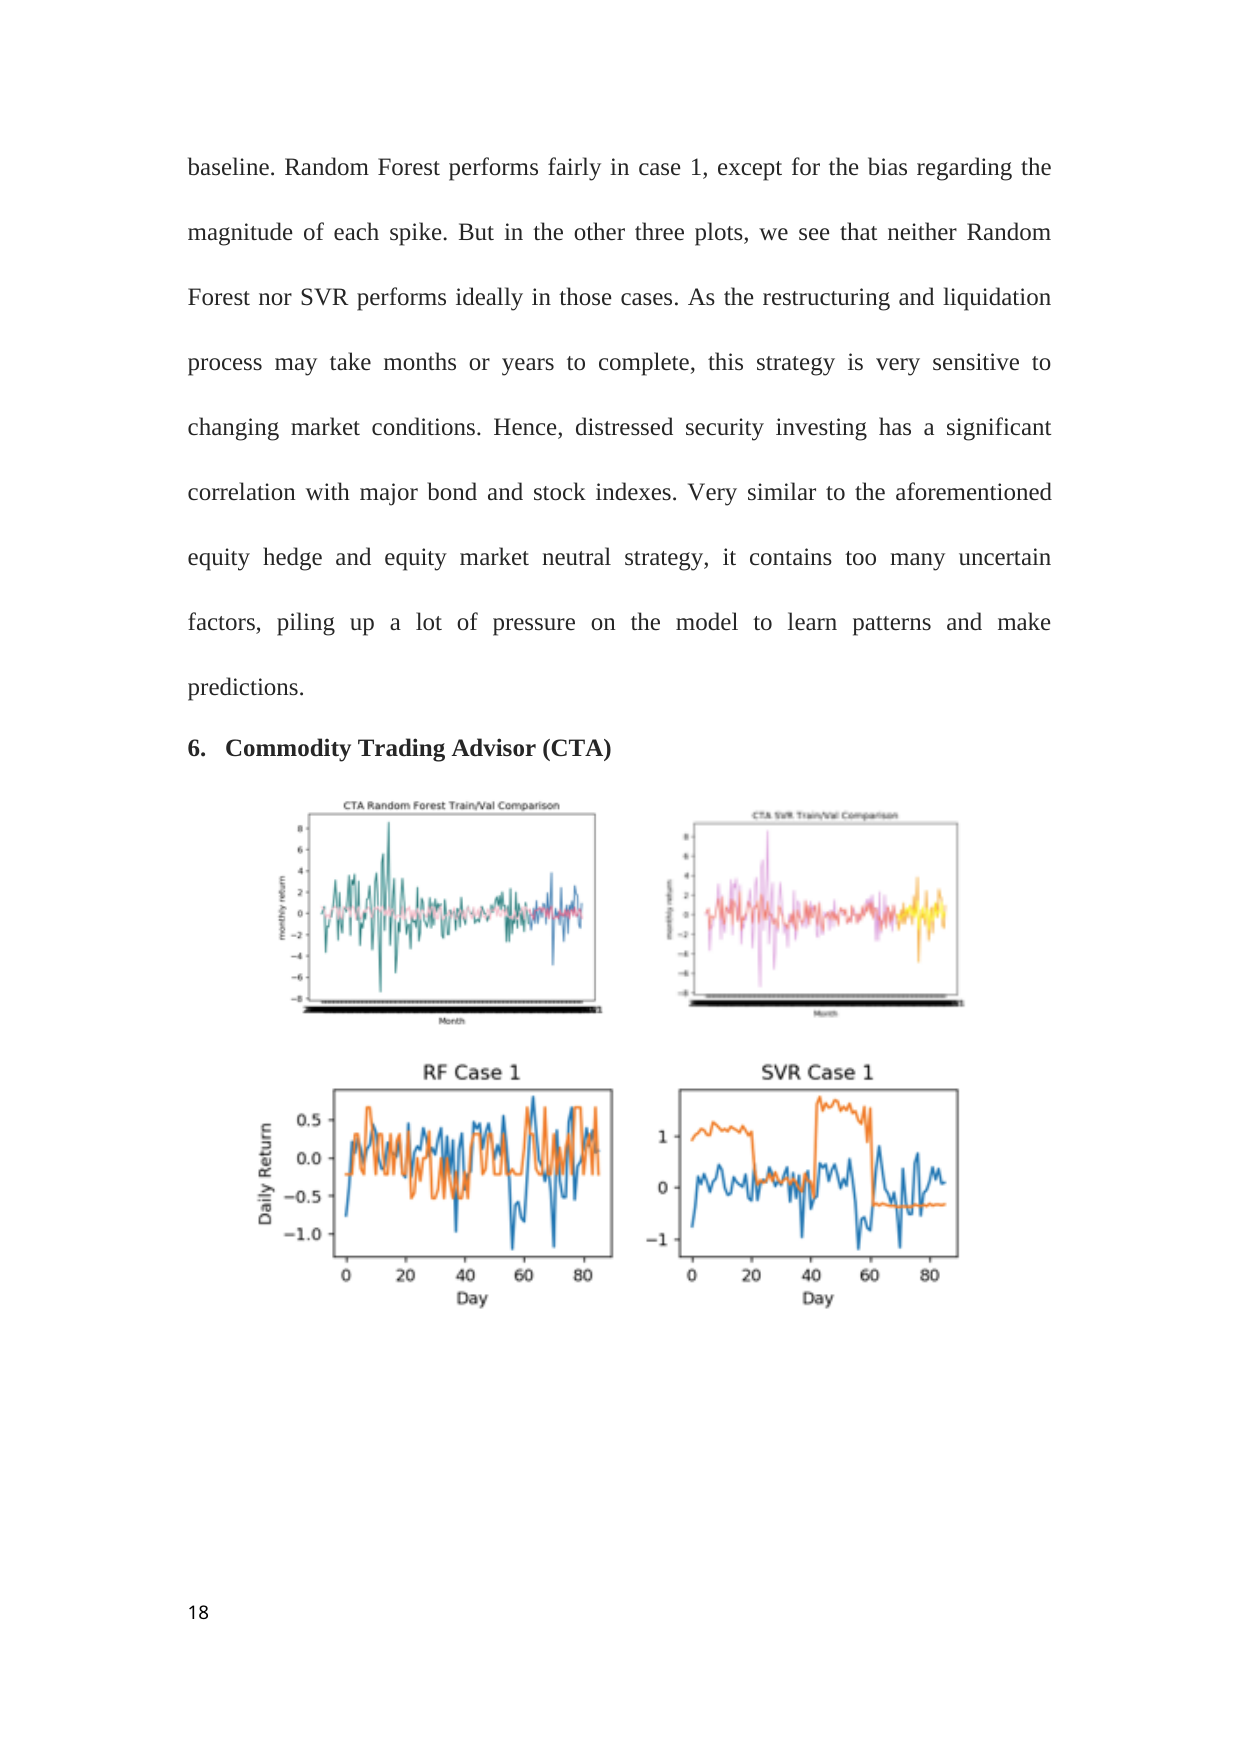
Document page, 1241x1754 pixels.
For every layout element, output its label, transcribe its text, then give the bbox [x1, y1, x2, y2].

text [187, 159, 1053, 702]
picture [238, 1052, 1047, 1323]
picture [268, 792, 1017, 1031]
list Commodity Trading Advisor (CTA) [187, 731, 1053, 764]
